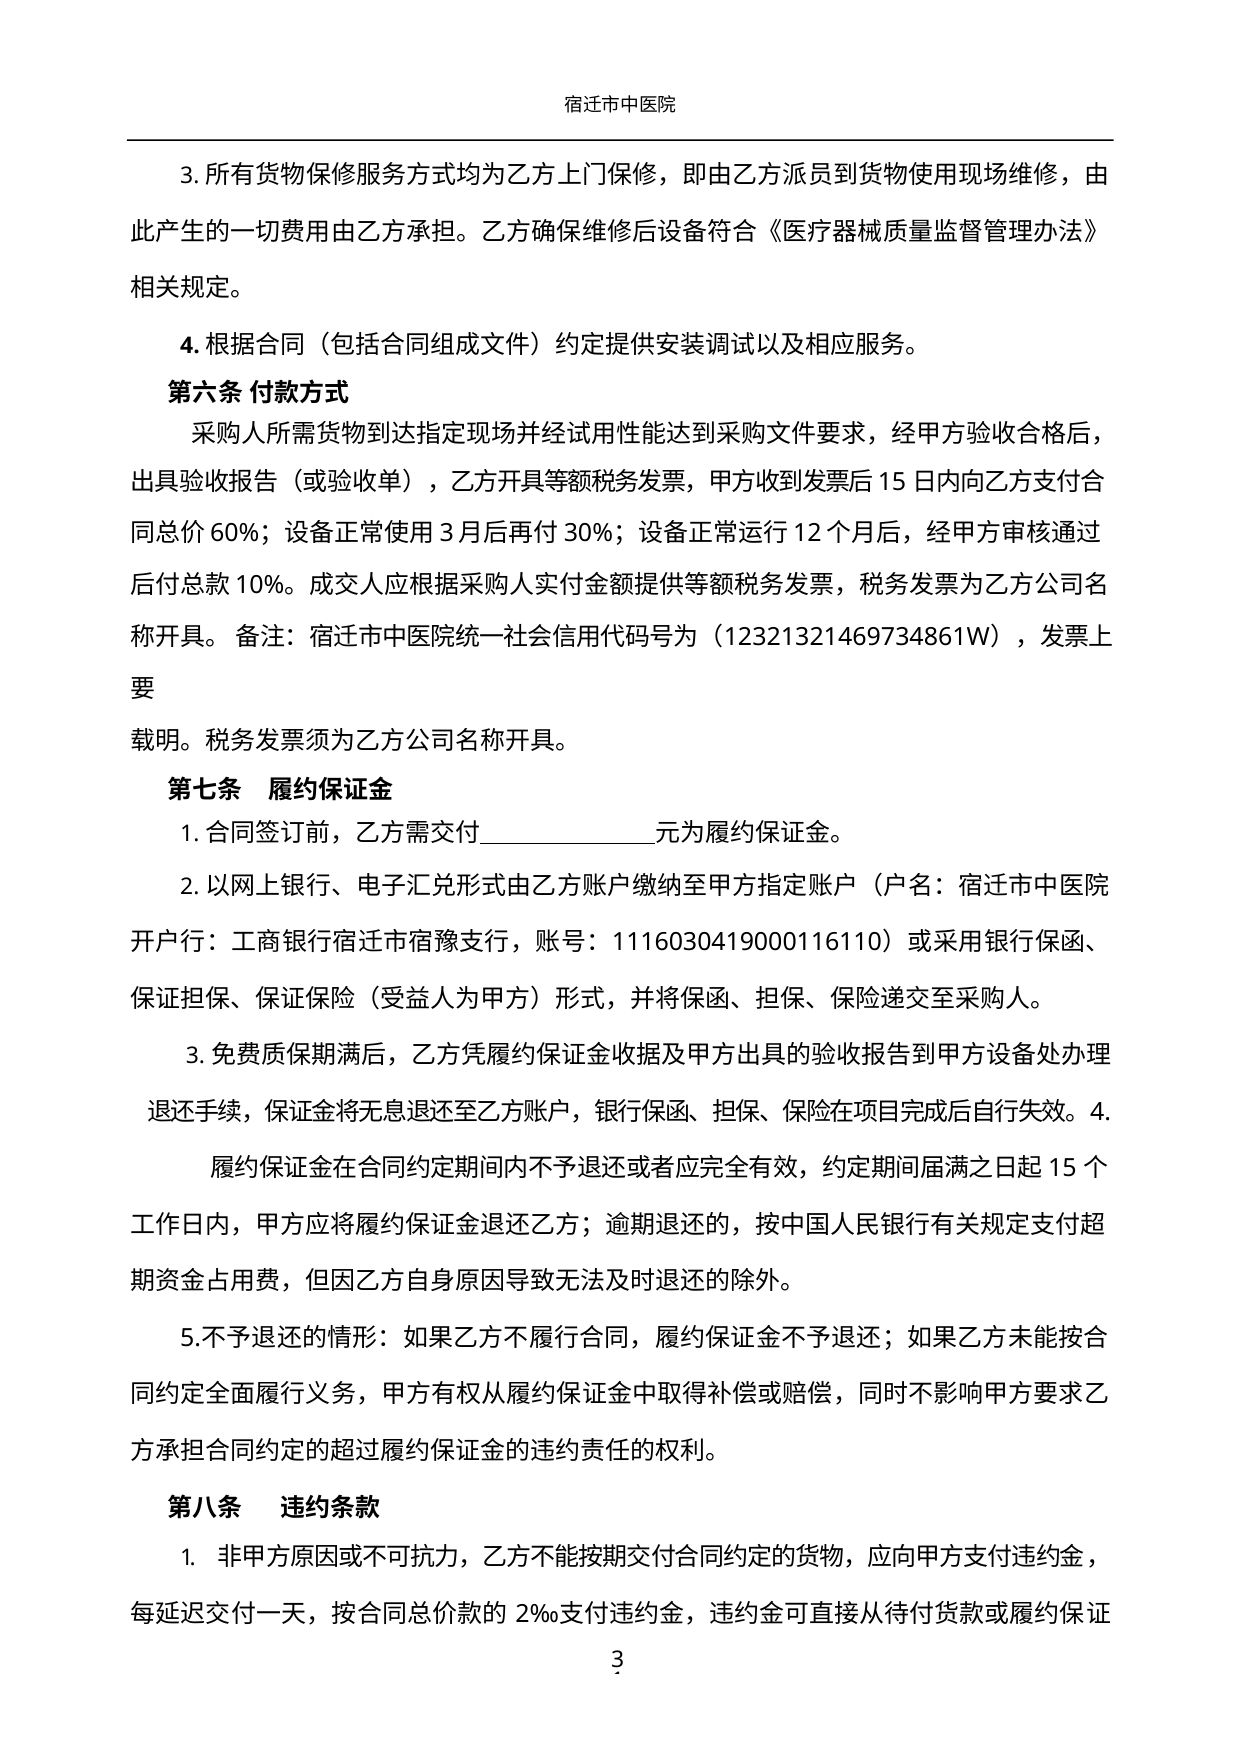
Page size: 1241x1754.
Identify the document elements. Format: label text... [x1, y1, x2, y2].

text 出具验收报告（或验收单），乙方开具等额税务发票，甲方收到发票后 15 日内向乙方支付合同总价60%；设备正常使用3月后再付30%；设备正常运行12个月后，经甲方审核通过后付总款10%。成交人应根据采购人实付金额提供等额税务发票，税务发票为乙方公司名称开具。 备注：宿迁市中医院统一社会信用代码号为（12321321469734861W），发票上要 [130, 461, 1118, 704]
list 所有货物保修服务方式均为乙方上门保修，即由乙方派员到货物使用现场维修，由此产生的一切费用由乙方承担。乙方确保维修后设备符合《医疗器械质量监督管理办法》相关规定。 [130, 154, 1111, 304]
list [130, 1537, 1111, 1629]
text 工作日内，甲方应将履约保证金退还乙方；逾期退还的，按中国人民银行有关规定支付超期资金占用费，但因乙方自身原因导致无法及时退还的除外。 [130, 1204, 1111, 1297]
text 5.不予退还的情形：如果乙方不履行合同，履约保证金不予退还；如果乙方未能按合同约定全面履行义务，甲方有权从履约保证金中取得补偿或赔偿，同时不影响甲方要求乙方承担合同约定的超过履约保证金的违约责任的权利。 [130, 1317, 1111, 1466]
text 采购人所需货物到达指定现场并经试用性能达到采购文件要求，经甲方验收合格后， [191, 422, 1153, 447]
list 免费质保期满后，乙方凭履约保证金收据及甲方出具的验收报告到甲方设备处办理退还手续，保证金将无息退还至乙方账户，银行保函、担保、保险在项目完成后自行失效。4.履约保证金在合同约定期间内不予退还或者应完全有效，约定期间届满之日起 15 个 [130, 1035, 1111, 1184]
list 根据合同（包括合同组成文件）约定提供安装调试以及相应服务。第六条 付款方式 [167, 324, 930, 409]
text 第八条 违约条款 [167, 1487, 1153, 1524]
list 以网上银行、电子汇兑形式由乙方账户缴纳至甲方指定账户（户名：宿迁市中医院，开户行：工商银行宿迁市宿豫支行，账号：1116030419000116110）或采用银行保函、保证担保、保证保险（受益人为甲方）形式，并将保函、担保、保险递交至采购人。 [130, 865, 1111, 1014]
text 载明。税务发票须为乙方公司名称开具。第七条 履约保证金 [130, 721, 580, 806]
list 合同签订前，乙方需交付 元为履约保证金。 [180, 818, 1153, 847]
